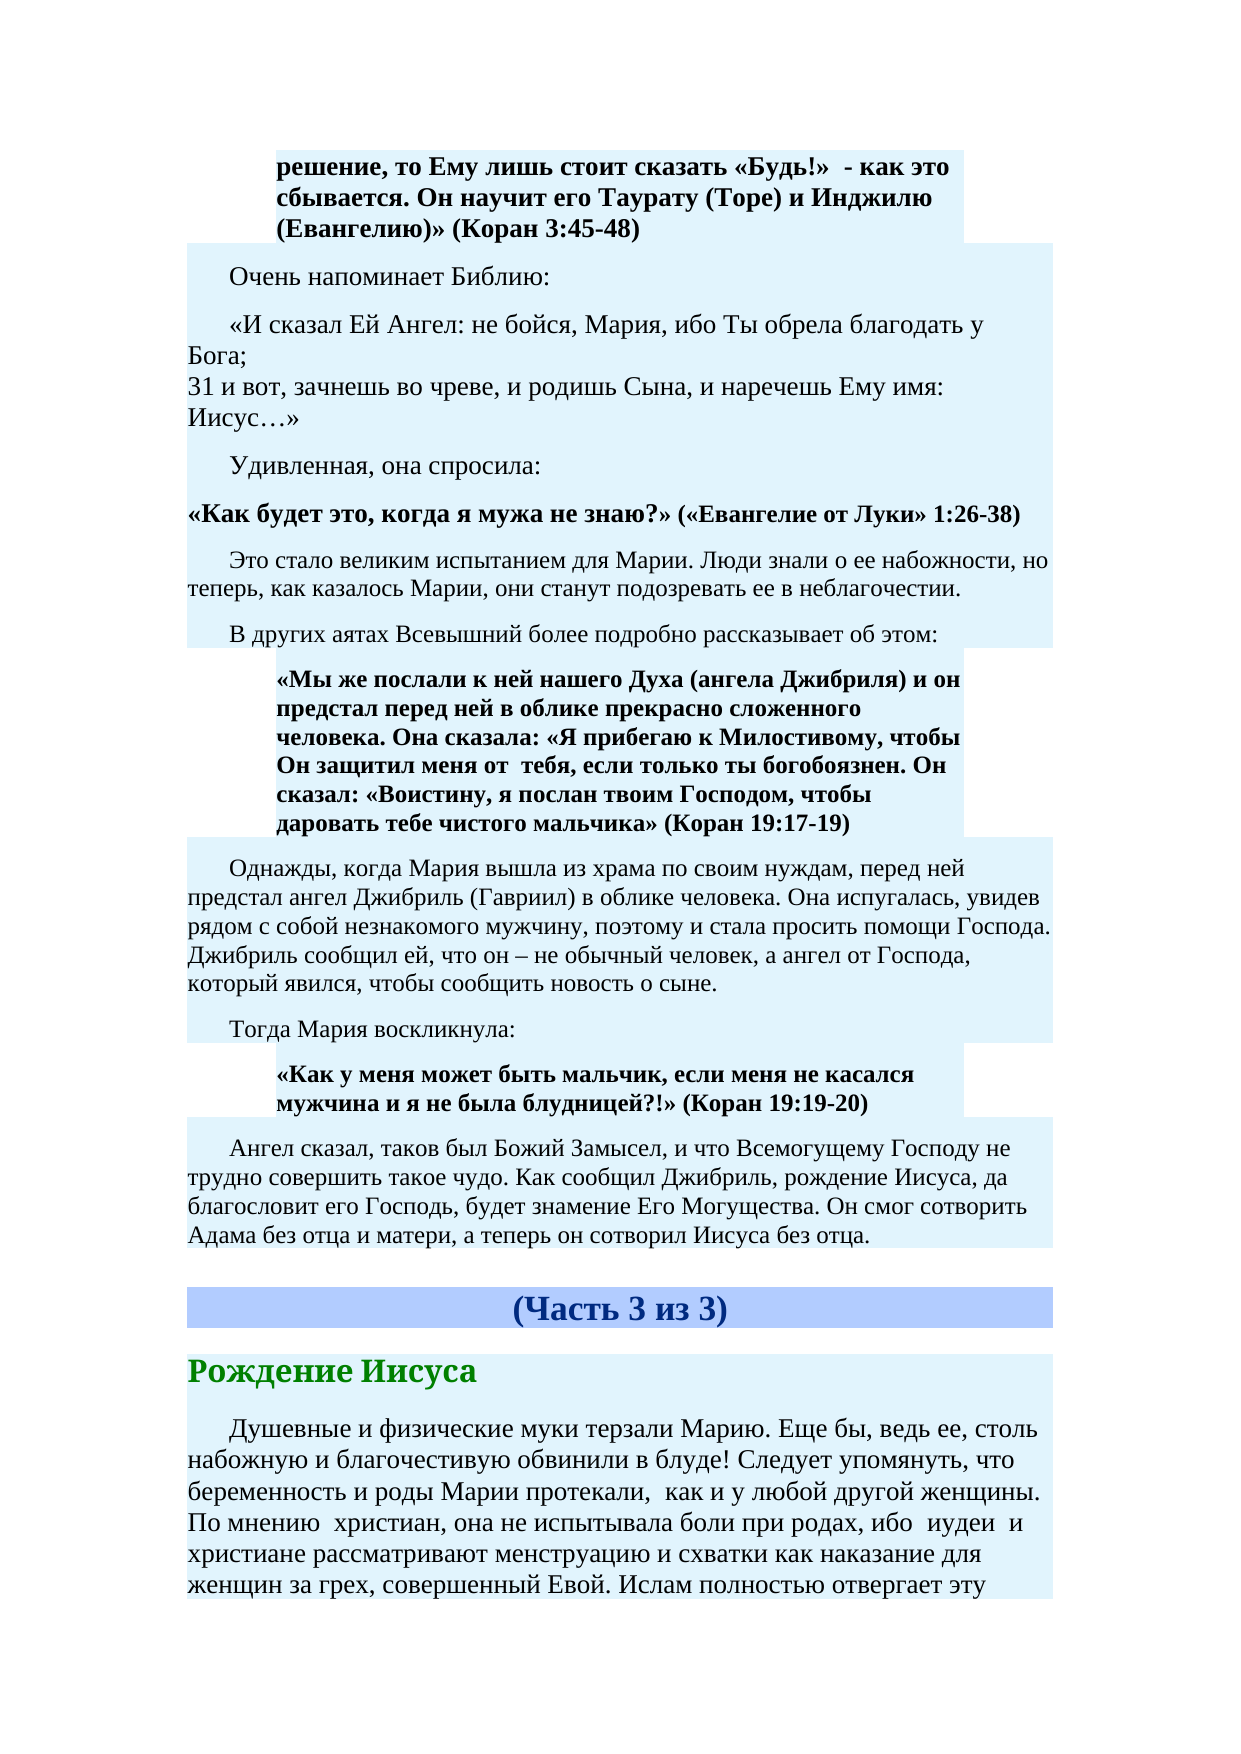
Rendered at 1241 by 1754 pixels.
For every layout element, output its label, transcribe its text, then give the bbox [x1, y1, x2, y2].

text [187, 1412, 1053, 1599]
text Ангел сказал, таков был Божий Замысел, и что Всемогущему Господу не трудно совершить такое чудо. Как сообщил Джибриль, рождение Иисуса, да благословит его Господь, будет знамение Его Могущества. Он смог сотворить Адама без отца и матери, а теперь он сотворил Иисуса без отца. [187, 1133, 1053, 1248]
text Тогда Мария воскликнула: [187, 1014, 1053, 1043]
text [276, 150, 964, 243]
subtitle Рождение Иисуса [187, 1354, 1053, 1390]
text «Как будет это, когда я мужа не знаю?» («Евангелие от Луки» 1:26-38) [187, 497, 1053, 528]
text Очень напоминает Библию: [187, 260, 1053, 291]
subtitle (Часть 3 из 3) [187, 1287, 1053, 1328]
text Однажды, когда Мария вышла из храма по своим нуждам, перед ней предстал ангел Джибриль (Гавриил) в облике человека. Она испугалась, увидев рядом с собой незнакомого мужчину, поэтому и стала просить помощи Господа. Джибриль сообщил ей, что он – не обычный человек, а ангел от Господа, который явился, чтобы сообщить новость о сыне. [187, 853, 1053, 997]
text Удивленная, она спросила: [187, 449, 1053, 480]
text «И сказал Ей Ангел: не бойся, Мария, ибо Ты обрела благодать у Бога; 31 и вот, зачнешь во чреве, и родишь Сына, и наречешь Ему имя: Иисус…» [187, 308, 1053, 432]
text «Мы же послали к ней нашего Духа (ангела Джибриля) и он предстал перед ней в облике прекрасно сложенного человека. Она сказала: «Я прибегаю к Милостивому, чтобы Он защитил меня от тебя, если только ты богобоязнен. Он сказал: «Воистину, я послан твоим Господом, чтобы даровать тебе чистого мальчика» (Коран 19:17-19) [276, 664, 964, 837]
text «Как у меня может быть мальчик, если меня не касался мужчина и я не была блудницей?!» (Коран 19:19-20) [276, 1059, 964, 1117]
text Это стало великим испытанием для Марии. Люди знали о ее набожности, но теперь, как казалось Марии, они станут подозревать ее в неблагочестии. [187, 545, 1053, 602]
text В других аятах Всевышний более подробно рассказывает об этом: [187, 619, 1053, 648]
